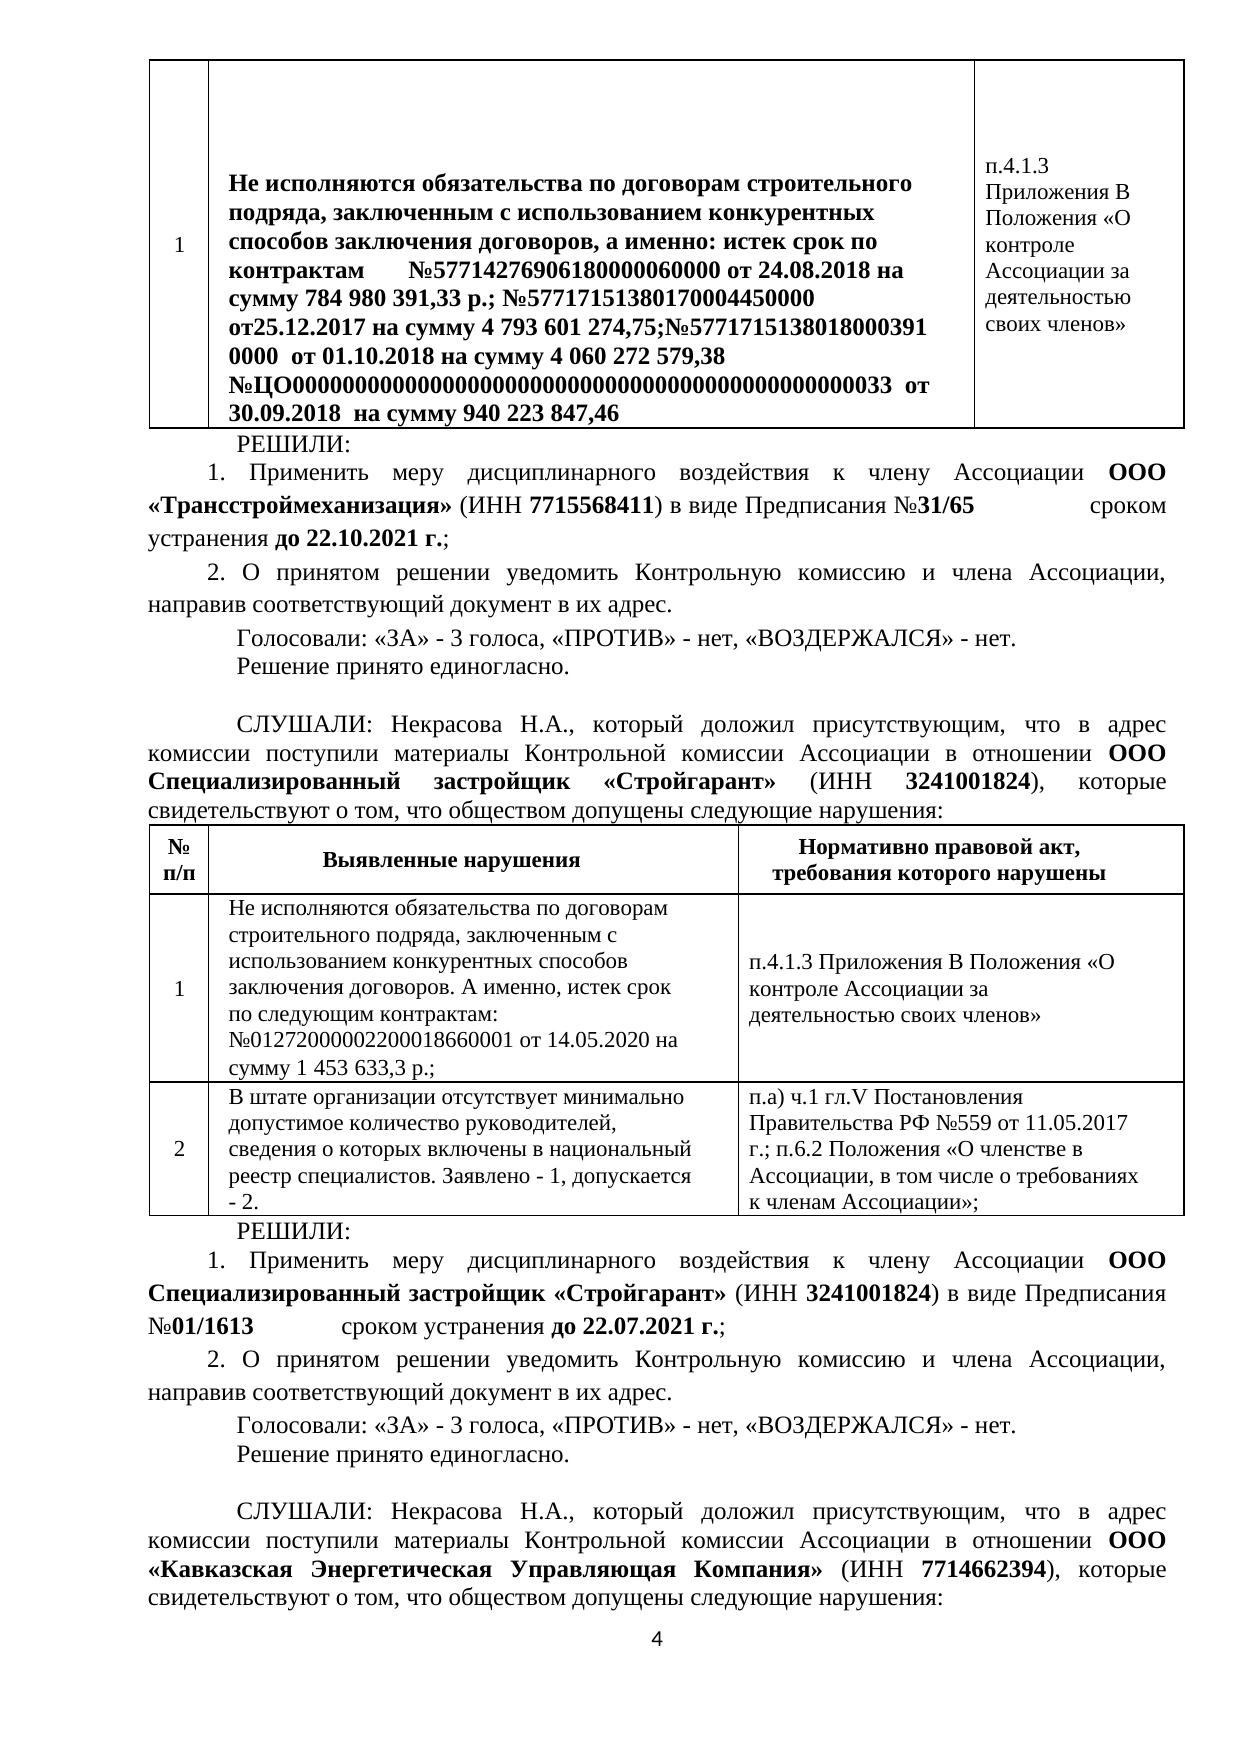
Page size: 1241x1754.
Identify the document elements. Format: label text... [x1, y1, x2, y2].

table_cell 1 [150, 61, 208, 427]
text 2. О принятом решении уведомить Контрольную комиссию и члена Ассоциации, направив соответствующий документ в их адрес. [148, 557, 1166, 618]
text РЕШИЛИ: [148, 1216, 1122, 1245]
table_cell Не исполняются обязательства по договорам строительного подряда, заключенным с использованием конкурентных способов заключения договоров. А именно, истек срок по следующим контрактам: №01272000002200018660001 от 14.05.2020 на сумму 1 453 633,3 р.; [209, 895, 738, 1081]
text Голосовали: «ЗА» - 3 голоса, «ПРОТИВ» - нет, «ВОЗДЕРЖАЛСЯ» - нет. [148, 623, 1166, 651]
text 2. О принятом решении уведомить Контрольную комиссию и члена Ассоциации, направив соответствующий документ в их адрес. [148, 1344, 1166, 1406]
table_cell В штате организации отсутствует минимально допустимое количество руководителей, сведения о которых включены в национальный реестр специалистов. Заявлено - 1, допускается - 2. [209, 1083, 738, 1214]
table_header Выявленные нарушения [209, 826, 738, 893]
table_cell п.4.1.3 Приложения В Положения «О контроле Ассоциации за деятельностью своих членов» [975, 61, 1183, 427]
text Решение принято единогласно. [148, 651, 1166, 680]
table_header Нормативно правовой акт, требования которого нарушены [739, 826, 1183, 893]
table_cell Не исполняются обязательства по договорам строительного подряда, заключенным с использованием конкурентных способов заключения договоров, а именно: истек срок по контрактам №57714276906180000060000 от 24.08.2018 на сумму 784 980 391,33 р.; №57717151380170004450000 от25.12.2017 на сумму 4 793 601 274,75; №57717151380180003910000 от 01.10.2018 на сумму 4 060 272 579,38 №ЦО000000000000000000000000000000000000000000000033 от 30.09.2018 на сумму 940 223 847,46 [209, 61, 974, 427]
text СЛУШАЛИ: Некрасова Н.А., который доложил присутствующим, что в адрес комиссии поступили материалы Контрольной комиссии Ассоциации в отношении ООО «Кавказская Энергетическая Управляющая Компания» (ИНН 7714662394), которые свидетельствуют о том, что обществом допущены следующие нарушения: [148, 1496, 1166, 1611]
table_cell п.4.1.3 Приложения В Положения «О контроле Ассоциации за деятельностью своих членов» [739, 895, 1183, 1081]
text Голосовали: «ЗА» - 3 голоса, «ПРОТИВ» - нет, «ВОЗДЕРЖАЛСЯ» - нет. [148, 1410, 1166, 1439]
table_cell 1 [150, 895, 208, 1081]
table_header № п/п [150, 826, 208, 893]
text Решение принято единогласно. [148, 1439, 1166, 1467]
table_cell п.а) ч.1 гл.V Постановления Правительства РФ №559 от 11.05.2017 г.; п.6.2 Положения «О членстве в Ассоциации, в том числе о требованиях к членам Ассоциации»; [739, 1083, 1183, 1214]
table_cell 2 [150, 1083, 208, 1214]
text 1. Применить меру дисциплинарного воздействия к члену Ассоциации ООО «Трансстроймеханизация» (ИНН 7715568411) в виде Предписания №31/65 сроком устранения до 22.10.2021 г.; [148, 457, 1166, 552]
text РЕШИЛИ: [148, 429, 1122, 457]
text СЛУШАЛИ: Некрасова Н.А., который доложил присутствующим, что в адрес комиссии поступили материалы Контрольной комиссии Ассоциации в отношении ООО Специализированный застройщик «Стройгарант» (ИНН 3241001824), которые свидетельствуют о том, что обществом допущены следующие нарушения: [148, 709, 1166, 824]
text 1. Применить меру дисциплинарного воздействия к члену Ассоциации ООО Специализированный застройщик «Стройгарант» (ИНН 3241001824) в виде Предписания №01/1613 сроком устранения до 22.07.2021 г.; [148, 1245, 1166, 1340]
